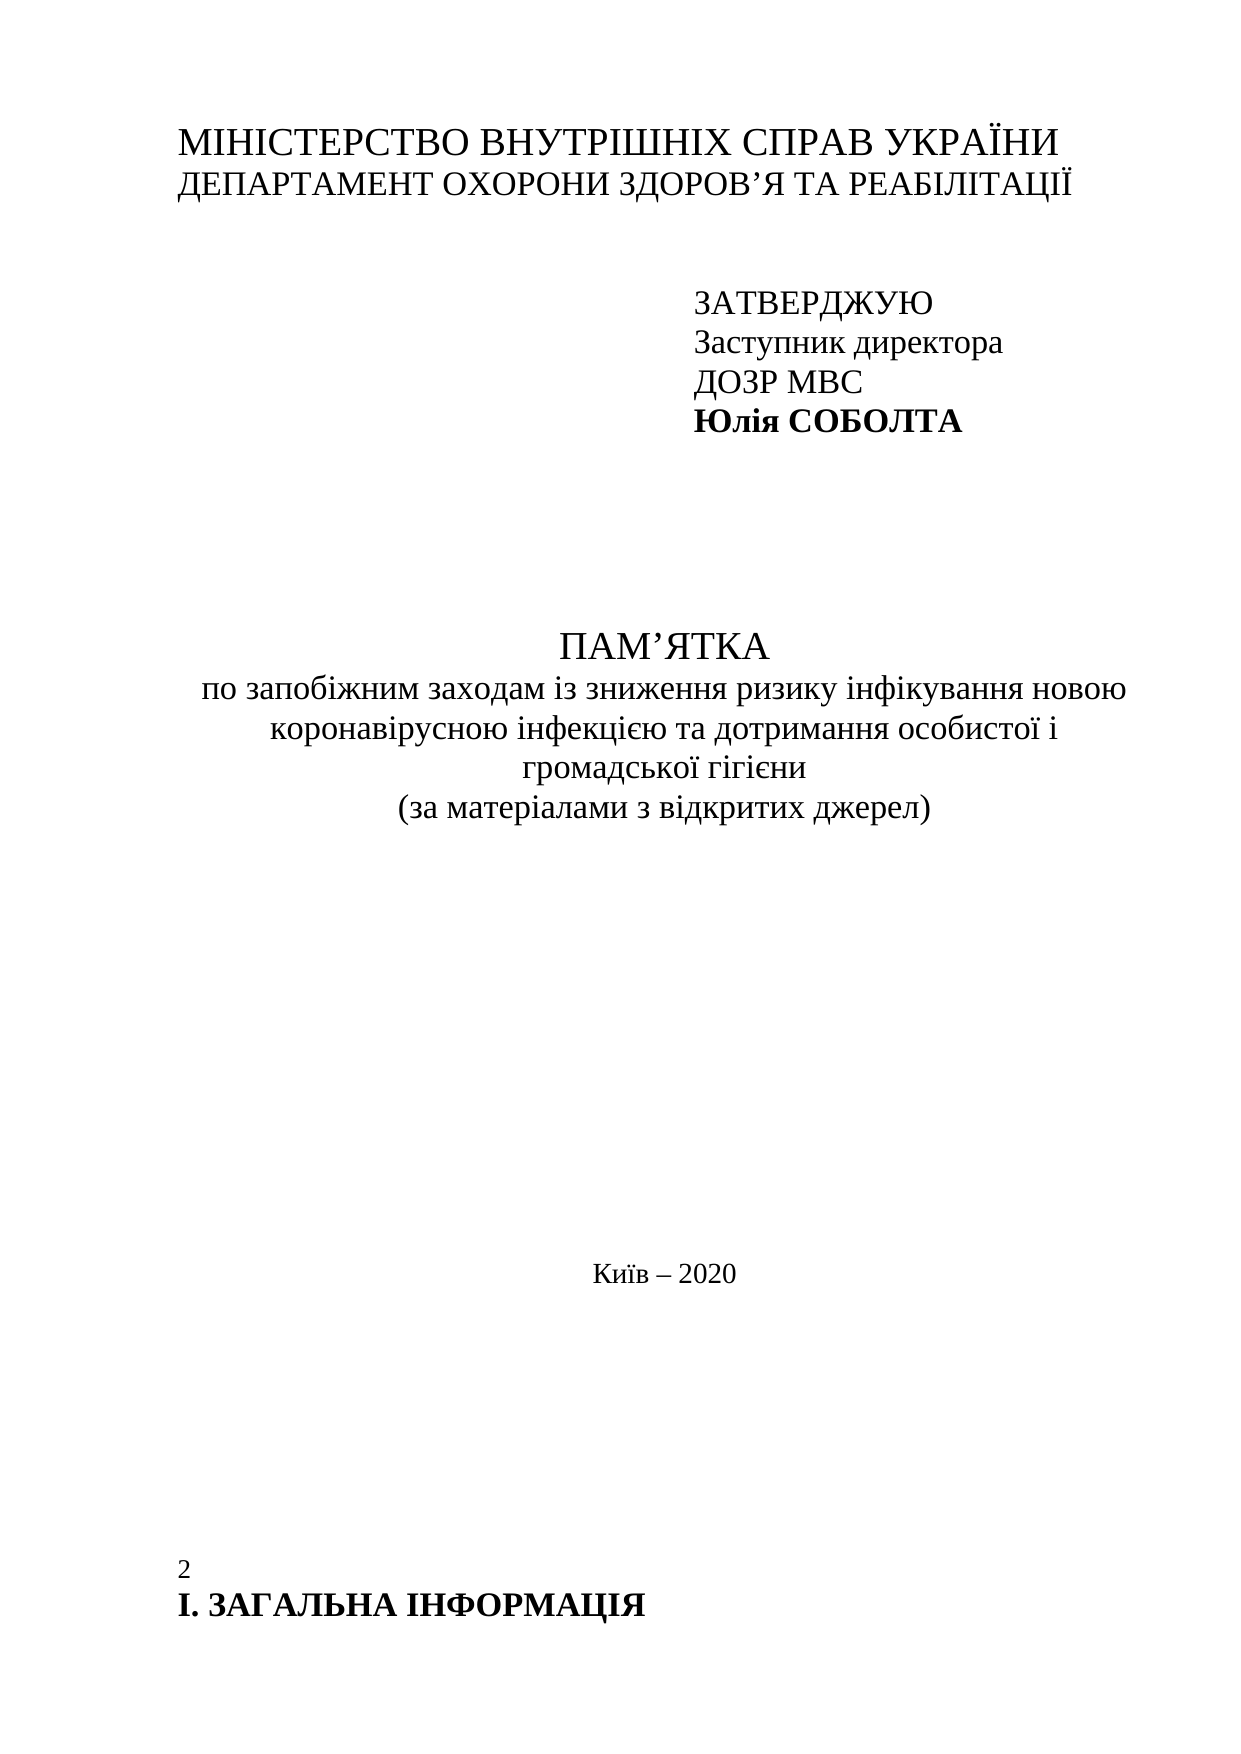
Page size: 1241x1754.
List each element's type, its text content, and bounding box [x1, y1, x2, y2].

text Київ – 2020 [177, 1256, 1152, 1289]
text 2 [177, 1553, 1152, 1584]
text ПАМ’ЯТКА [177, 622, 1152, 668]
text ДЕПАРТАМЕНТ ОХОРОНИ ЗДОРОВ’Я ТА РЕАБІЛІТАЦІЇ [177, 164, 1152, 203]
text Юлія СОБОЛТА [620, 401, 1152, 440]
text МІНІСТЕРСТВО ВНУТРІШНІХ СПРАВ УКРАЇНИ [177, 118, 1152, 164]
text по запобіжним заходам із зниження ризику інфікування новою [177, 668, 1152, 707]
text І. ЗАГАЛЬНА ІНФОРМАЦІЯ [177, 1584, 1152, 1623]
text ДОЗР МВС [620, 361, 1152, 401]
text (за матеріалами з відкритих джерел) [177, 786, 1152, 826]
text ЗАТВЕРДЖУЮ [620, 282, 1152, 322]
text Заступник директора [620, 322, 1152, 361]
text коронавірусною інфекцією та дотримання особистої і громадської гігієни [177, 707, 1152, 786]
